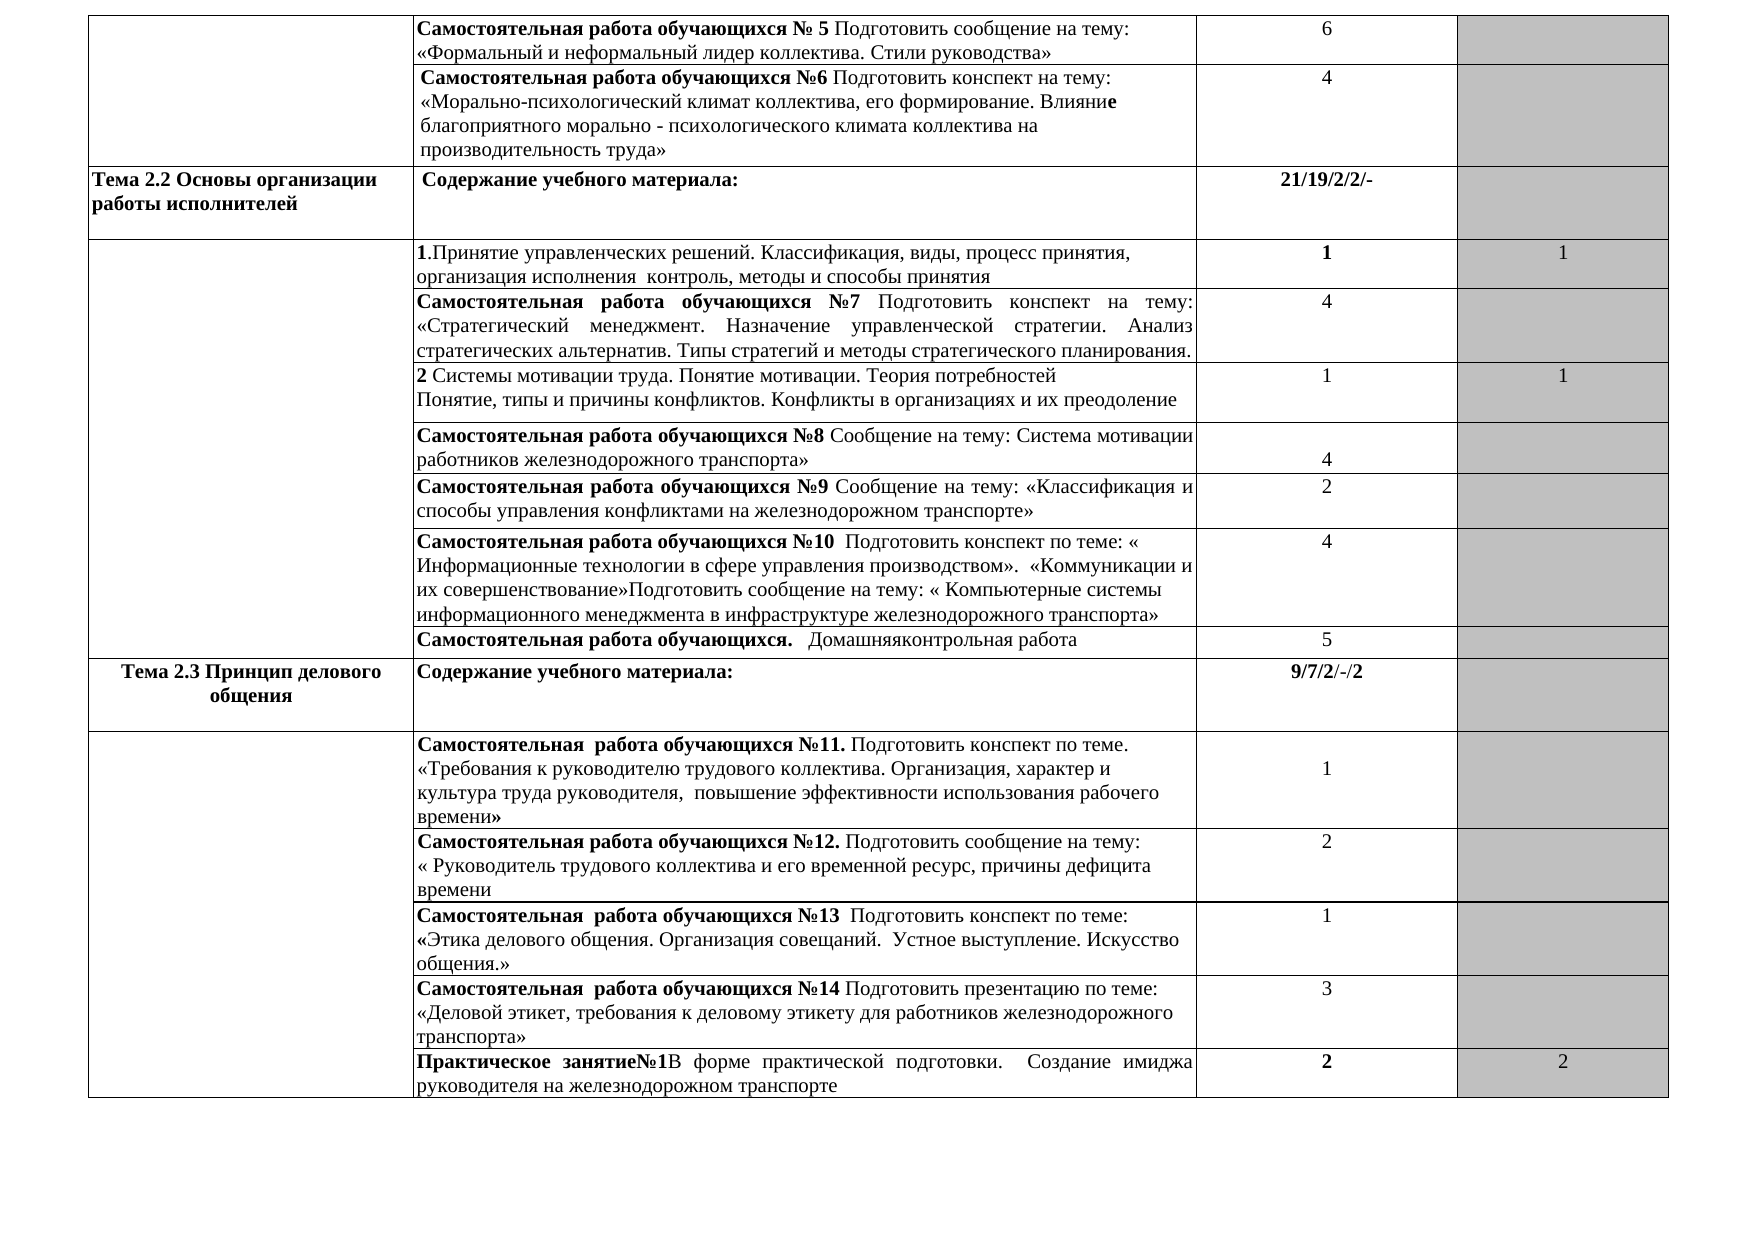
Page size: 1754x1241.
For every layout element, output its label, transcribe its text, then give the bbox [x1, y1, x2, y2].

table_cell [1458, 167, 1668, 239]
table_cell 1 [1197, 363, 1457, 422]
table_cell Самостоятельная работа обучающихся №12. Подготовить сообщение на тему: « Руководитель трудового коллектива и его временной ресурс, причины дефицита времени [414, 829, 1196, 901]
table_cell 4 [1197, 65, 1457, 166]
table_cell Самостоятельная работа обучающихся №7 Подготовить конспект на тему: «Стратегический менеджмент. Назначение управленческой стратегии. Анализ стратегических альтернатив. Типы стратегий и методы стратегического планирования. [414, 289, 1196, 362]
table_cell [1458, 16, 1668, 64]
table_cell [1458, 423, 1668, 473]
table_cell Самостоятельная работа обучающихся № 5 Подготовить сообщение на тему: «Формальный и неформальный лидер коллектива. Стили руководства» [414, 16, 1196, 64]
table_cell Самостоятельная работа обучающихся №6 Подготовить конспект на тему: «Морально-психологический климат коллектива, его формирование. Влияние благоприятного морально - психологического климата коллектива на производительность труда» [414, 65, 1196, 166]
table_cell [1458, 903, 1668, 975]
table_cell [1458, 529, 1668, 626]
table_cell Самостоятельная работа обучающихся №13 Подготовить конспект по теме: «Этика делового общения. Организация совещаний. Устное выступление. Искусство общения.» [414, 903, 1196, 975]
table_cell [1458, 289, 1668, 362]
table_cell 4 [1197, 289, 1457, 362]
table_cell 9/7/2/-/2 [1197, 659, 1457, 731]
table_cell Содержание учебного материала: [414, 167, 1196, 239]
table_cell Самостоятельная работа обучающихся №14 Подготовить презентацию по теме: «Деловой этикет, требования к деловому этикету для работников железнодорожного транспорта» [414, 976, 1196, 1048]
table_cell [1458, 976, 1668, 1048]
table_cell [1458, 65, 1668, 166]
table_cell 1 [1458, 240, 1668, 288]
table_cell Тема 2.2 Основы организации работы исполнителей [89, 167, 413, 239]
table_cell 4 [1197, 423, 1457, 473]
table_cell 6 [1197, 16, 1457, 64]
table_cell 2 [1197, 474, 1457, 528]
table_cell [1458, 659, 1668, 731]
table_cell 1 [1197, 240, 1457, 288]
table_cell 2 [1197, 1049, 1457, 1097]
table_cell Содержание учебного материала: [414, 659, 1196, 731]
table_cell 1.Принятие управленческих решений. Классификация, виды, процесс принятия, организация исполнения контроль, методы и способы принятия [414, 240, 1196, 288]
table_cell 5 [1197, 627, 1457, 658]
table_cell [1458, 732, 1668, 828]
table_cell [1458, 627, 1668, 658]
table_cell Самостоятельная работа обучающихся №11. Подготовить конспект по теме. «Требования к руководителю трудового коллектива. Организация, характер и культура труда руководителя, повышение эффективности использования рабочего времени» [414, 732, 1196, 828]
table_cell Практическое занятие№1В форме практической подготовки. Создание имиджа руководителя на железнодорожном транспорте [414, 1049, 1196, 1097]
table_cell 1 [1458, 363, 1668, 422]
table_cell [1458, 829, 1668, 901]
table_cell 2 [1197, 829, 1457, 901]
table_cell 3 [1197, 976, 1457, 1048]
table_cell [89, 240, 413, 658]
table_cell 1 [1197, 903, 1457, 975]
table_cell [1458, 474, 1668, 528]
table_cell 1 [1197, 732, 1457, 828]
table_cell 2 Системы мотивации труда. Понятие мотивации. Теория потребностей Понятие, типы и причины конфликтов. Конфликты в организациях и их преодоление [414, 363, 1196, 422]
table_cell Самостоятельная работа обучающихся №10 Подготовить конспект по теме: « Информационные технологии в сфере управления производством». «Коммуникации и их совершенствование»Подготовить сообщение на тему: « Компьютерные системы информационного менеджмента в инфраструктуре железнодорожного транспорта» [414, 529, 1196, 626]
table_cell Самостоятельная работа обучающихся №9 Сообщение на тему: «Классификация и способы управления конфликтами на железнодорожном транспорте» [414, 474, 1196, 528]
table_cell 2 [1458, 1049, 1668, 1097]
table_cell Тема 2.3 Принцип делового общения [89, 659, 413, 731]
table_cell [89, 732, 413, 1097]
table_cell 21/19/2/2/- [1197, 167, 1457, 239]
table_cell Самостоятельная работа обучающихся №8 Сообщение на тему: Система мотивации работников железнодорожного транспорта» [414, 423, 1196, 473]
table_cell 4 [1197, 529, 1457, 626]
table_cell Самостоятельная работа обучающихся. Домашняяконтрольная работа [414, 627, 1196, 658]
